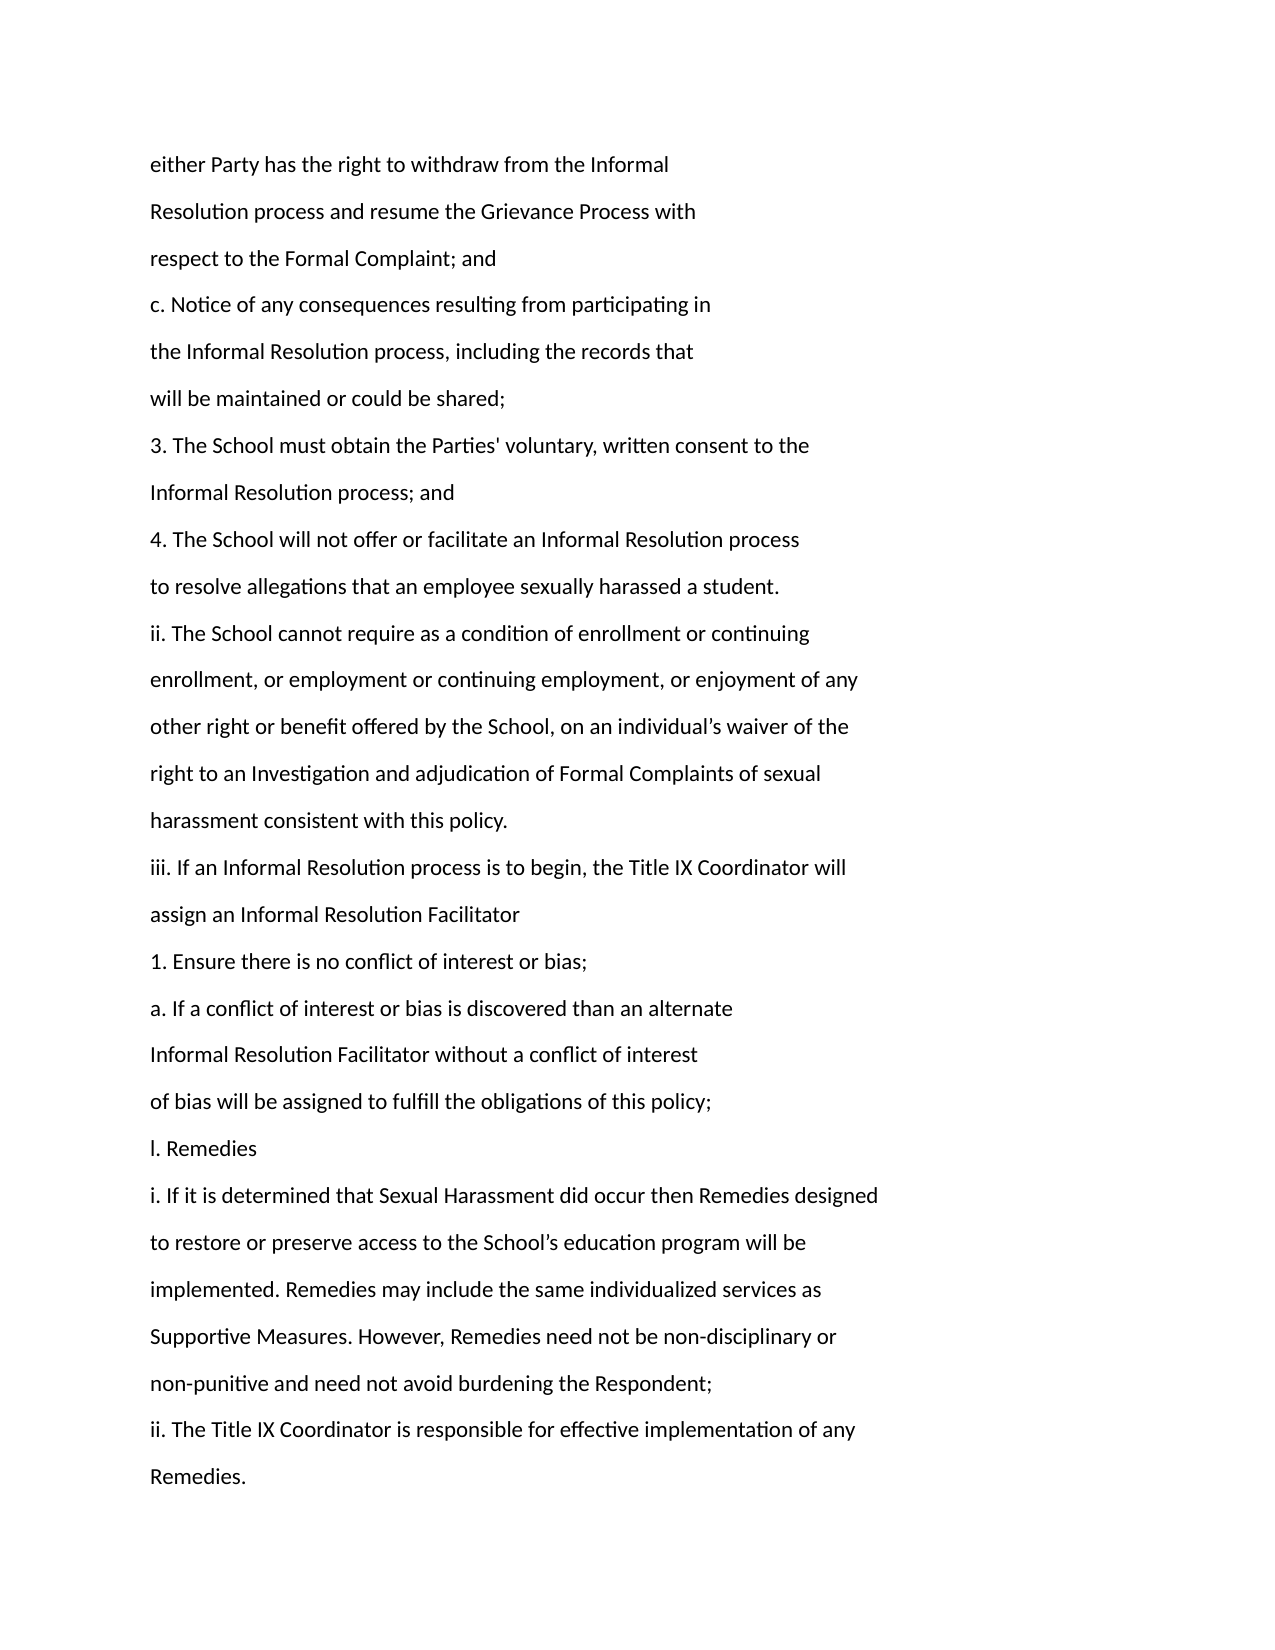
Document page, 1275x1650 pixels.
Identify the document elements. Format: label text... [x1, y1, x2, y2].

text c. Notice of any consequences resulting from participating in [150, 291, 1125, 319]
text 3. The School must obtain the Parties' voluntary, written consent to the [150, 431, 1125, 459]
text enrollment, or employment or continuing employment, or enjoyment of any [150, 666, 1125, 694]
text to resolve allegations that an employee sexually harassed a student. [150, 572, 1125, 600]
text harassment consistent with this policy. [150, 806, 1125, 834]
text Resolution process and resume the Grievance Process with [150, 197, 1125, 225]
text Informal Resolution process; and [150, 478, 1125, 506]
text other right or benefit offered by the School, on an individual’s waiver of the [150, 712, 1125, 741]
text to restore or preserve access to the School’s education program will be [150, 1228, 1125, 1256]
text Supportive Measures. However, Remedies need not be non-disciplinary or [150, 1322, 1125, 1350]
text a. If a conflict of interest or bias is discovered than an alternate [150, 994, 1125, 1022]
text ii. The Title IX Coordinator is responsible for effective implementation of any [150, 1416, 1125, 1444]
text either Party has the right to withdraw from the Informal [150, 150, 1125, 178]
text ii. The School cannot require as a condition of enrollment or continuing [150, 619, 1125, 647]
text assign an Informal Resolution Facilitator [150, 900, 1125, 928]
text will be maintained or could be shared; [150, 384, 1125, 412]
text 1. Ensure there is no conflict of interest or bias; [150, 947, 1125, 975]
text l. Remedies [150, 1134, 1125, 1162]
text Remedies. [150, 1462, 1125, 1491]
text respect to the Formal Complaint; and [150, 244, 1125, 272]
text i. If it is determined that Sexual Harassment did occur then Remedies designed [150, 1181, 1125, 1209]
text the Informal Resolution process, including the records that [150, 337, 1125, 366]
text 4. The School will not offer or facilitate an Informal Resolution process [150, 525, 1125, 553]
text of bias will be assigned to fulfill the obligations of this policy; [150, 1087, 1125, 1116]
text right to an Investigation and adjudication of Formal Complaints of sexual [150, 759, 1125, 787]
text non-punitive and need not avoid burdening the Respondent; [150, 1369, 1125, 1397]
text implemented. Remedies may include the same individualized services as [150, 1275, 1125, 1303]
text Informal Resolution Facilitator without a conflict of interest [150, 1041, 1125, 1069]
text iii. If an Informal Resolution process is to begin, the Title IX Coordinator will [150, 853, 1125, 881]
